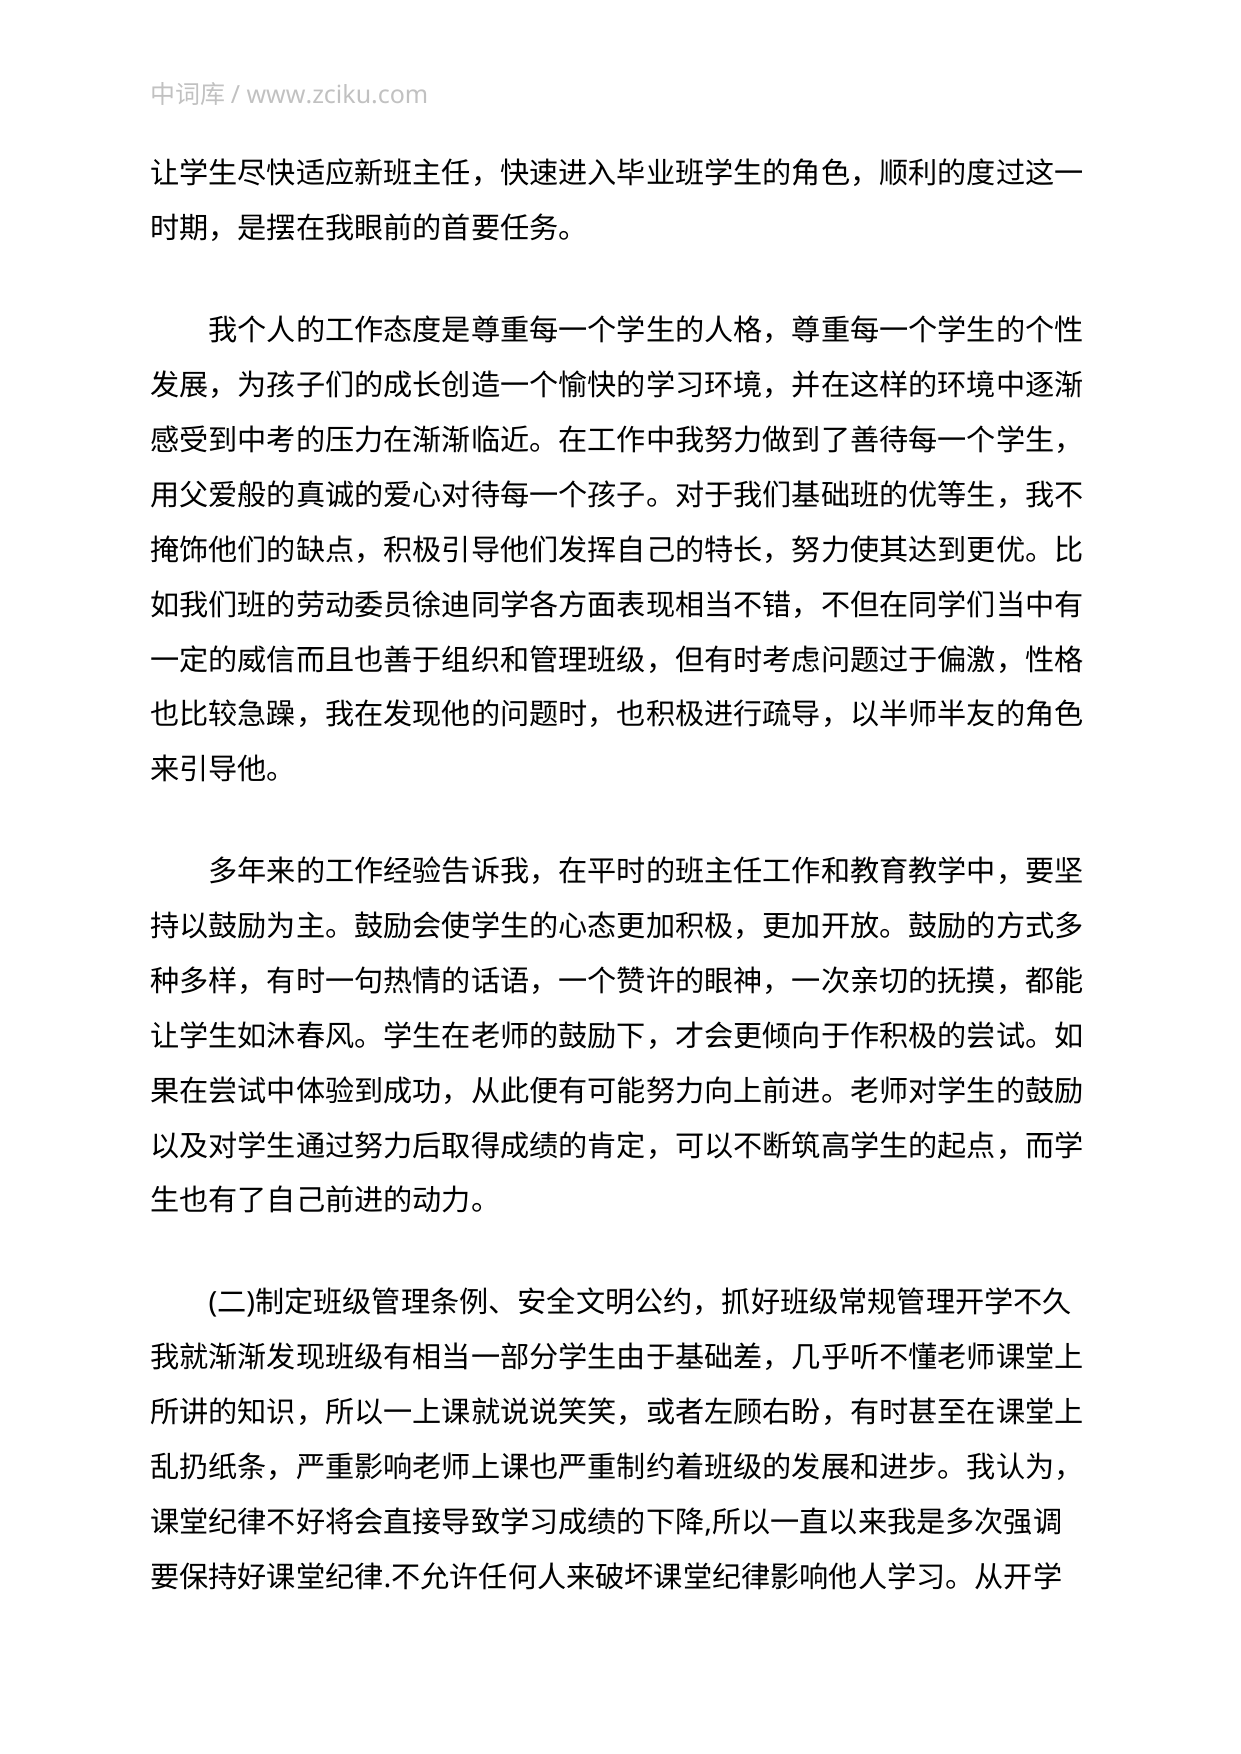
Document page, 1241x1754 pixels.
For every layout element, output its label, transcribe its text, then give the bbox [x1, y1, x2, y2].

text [150, 150, 1090, 247]
text 我个人的工作态度是尊重每一个学生的人格，尊重每一个学生的个性发展，为孩子们的成长创造一个愉快的学习环境，并在这样的环境中逐渐感受到中考的压力在渐渐临近。在工作中我努力做到了善待每一个学生，用父爱般的真诚的爱心对待每一个孩子。对于我们基础班的优等生，我不掩饰他们的缺点，积极引导他们发挥自己的特长，努力使其达到更优。比如我们班的劳动委员徐迪同学各方面表现相当不错，不但在同学们当中有一定的威信而且也善于组织和管理班级，但有时考虑问题过于偏激，性格也比较急躁，我在发现他的问题时，也积极进行疏导，以半师半友的角色来引导他。 [150, 307, 1090, 788]
text 多年来的工作经验告诉我，在平时的班主任工作和教育教学中，要坚持以鼓励为主。鼓励会使学生的心态更加积极，更加开放。鼓励的方式多种多样，有时一句热情的话语，一个赞许的眼神，一次亲切的抚摸，都能让学生如沐春风。学生在老师的鼓励下，才会更倾向于作积极的尝试。如果在尝试中体验到成功，从此便有可能努力向上前进。老师对学生的鼓励以及对学生通过努力后取得成绩的肯定，可以不断筑高学生的起点，而学生也有了自己前进的动力。 [150, 848, 1090, 1219]
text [150, 1279, 1090, 1596]
